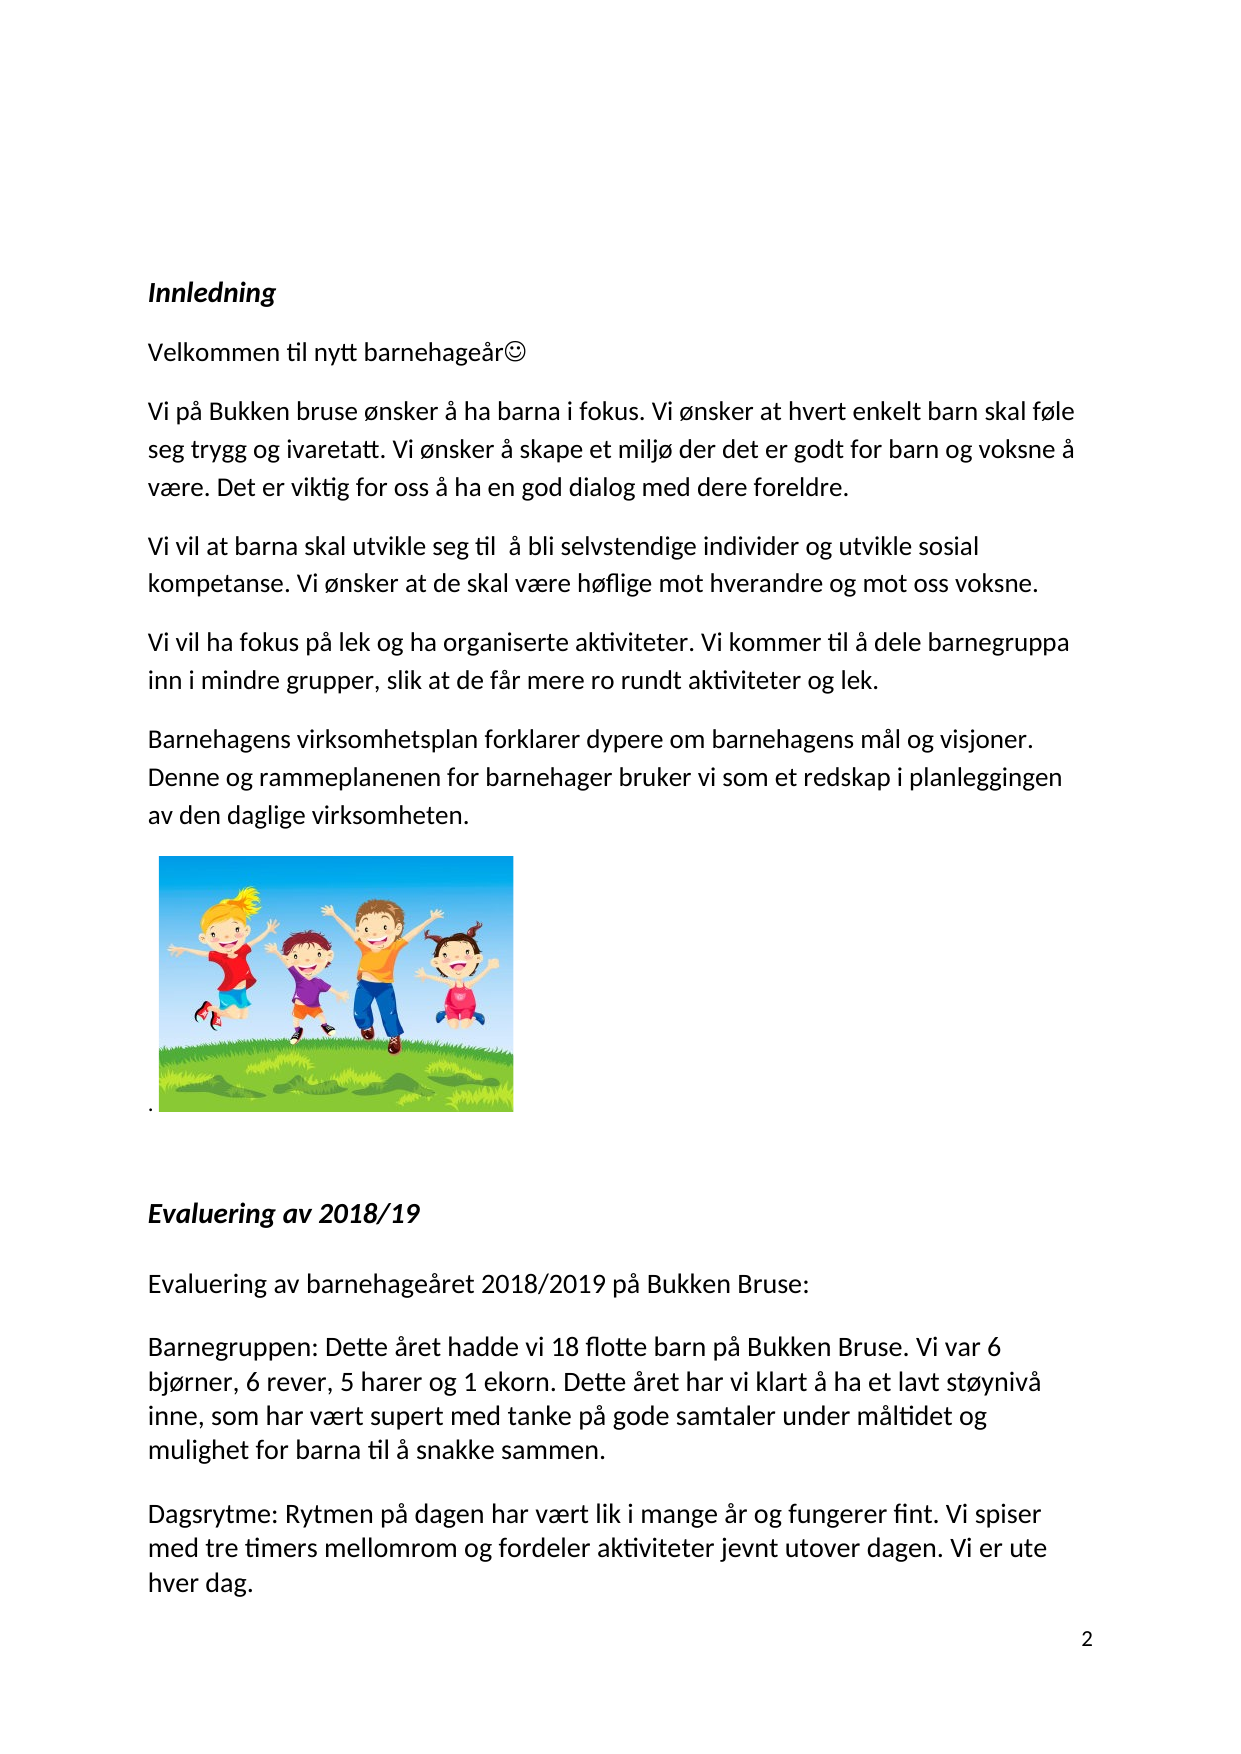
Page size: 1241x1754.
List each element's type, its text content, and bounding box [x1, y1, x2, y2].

text Innledning [148, 274, 1093, 309]
picture [158, 886, 514, 1112]
text Evaluering av barnehageåret 2018/2019 på Bukken Bruse: [148, 1266, 1093, 1300]
text Vi på Bukken bruse ønsker å ha barna i fokus. Vi ønsker at hvert enkelt barn skal føle seg trygg og ivaretatt. Vi ønsker å skape et miljø der det er godt for barn og voksne å være. Det er viktig for oss å ha en god dialog med dere foreldre. [148, 394, 1093, 503]
text Barnehagens virksomhetsplan forklarer dypere om barnehagens mål og visjoner. Denne og rammeplanenen for barnehager bruker vi som et redskap i planleggingen av den daglige virksomheten. [148, 722, 1093, 831]
text Dagsrytme: Rytmen på dagen har vært lik i mange år og fungerer fint. Vi spiser med tre timers mellomrom og fordeler aktiviteter jevnt utover dagen. Vi er ute hver dag. [148, 1496, 1093, 1599]
text Evaluering av 2018/19 [148, 1196, 1093, 1231]
text Velkommen til nytt barnehageår [148, 335, 1093, 368]
text Vi vil at barna skal utvikle seg til å bli selvstendige individer og utvikle sosial kompetanse. Vi ønsker at de skal være høflige mot hverandre og mot oss voksne. [148, 529, 1093, 600]
text Barnegruppen: Dette året hadde vi 18 flotte barn på Bukken Bruse. Vi var 6 bjørner, 6 rever, 5 harer og 1 ekorn. Dette året har vi klart å ha et lavt støynivå inne, som har vært supert med tanke på gode samtaler under måltidet og mulighet for barna til å snakke sammen. [148, 1329, 1093, 1467]
text Vi vil ha fokus på lek og ha organiserte aktiviteter. Vi kommer til å dele barnegruppa inn i mindre grupper, slik at de får mere ro rundt aktiviteter og lek. [148, 625, 1093, 696]
